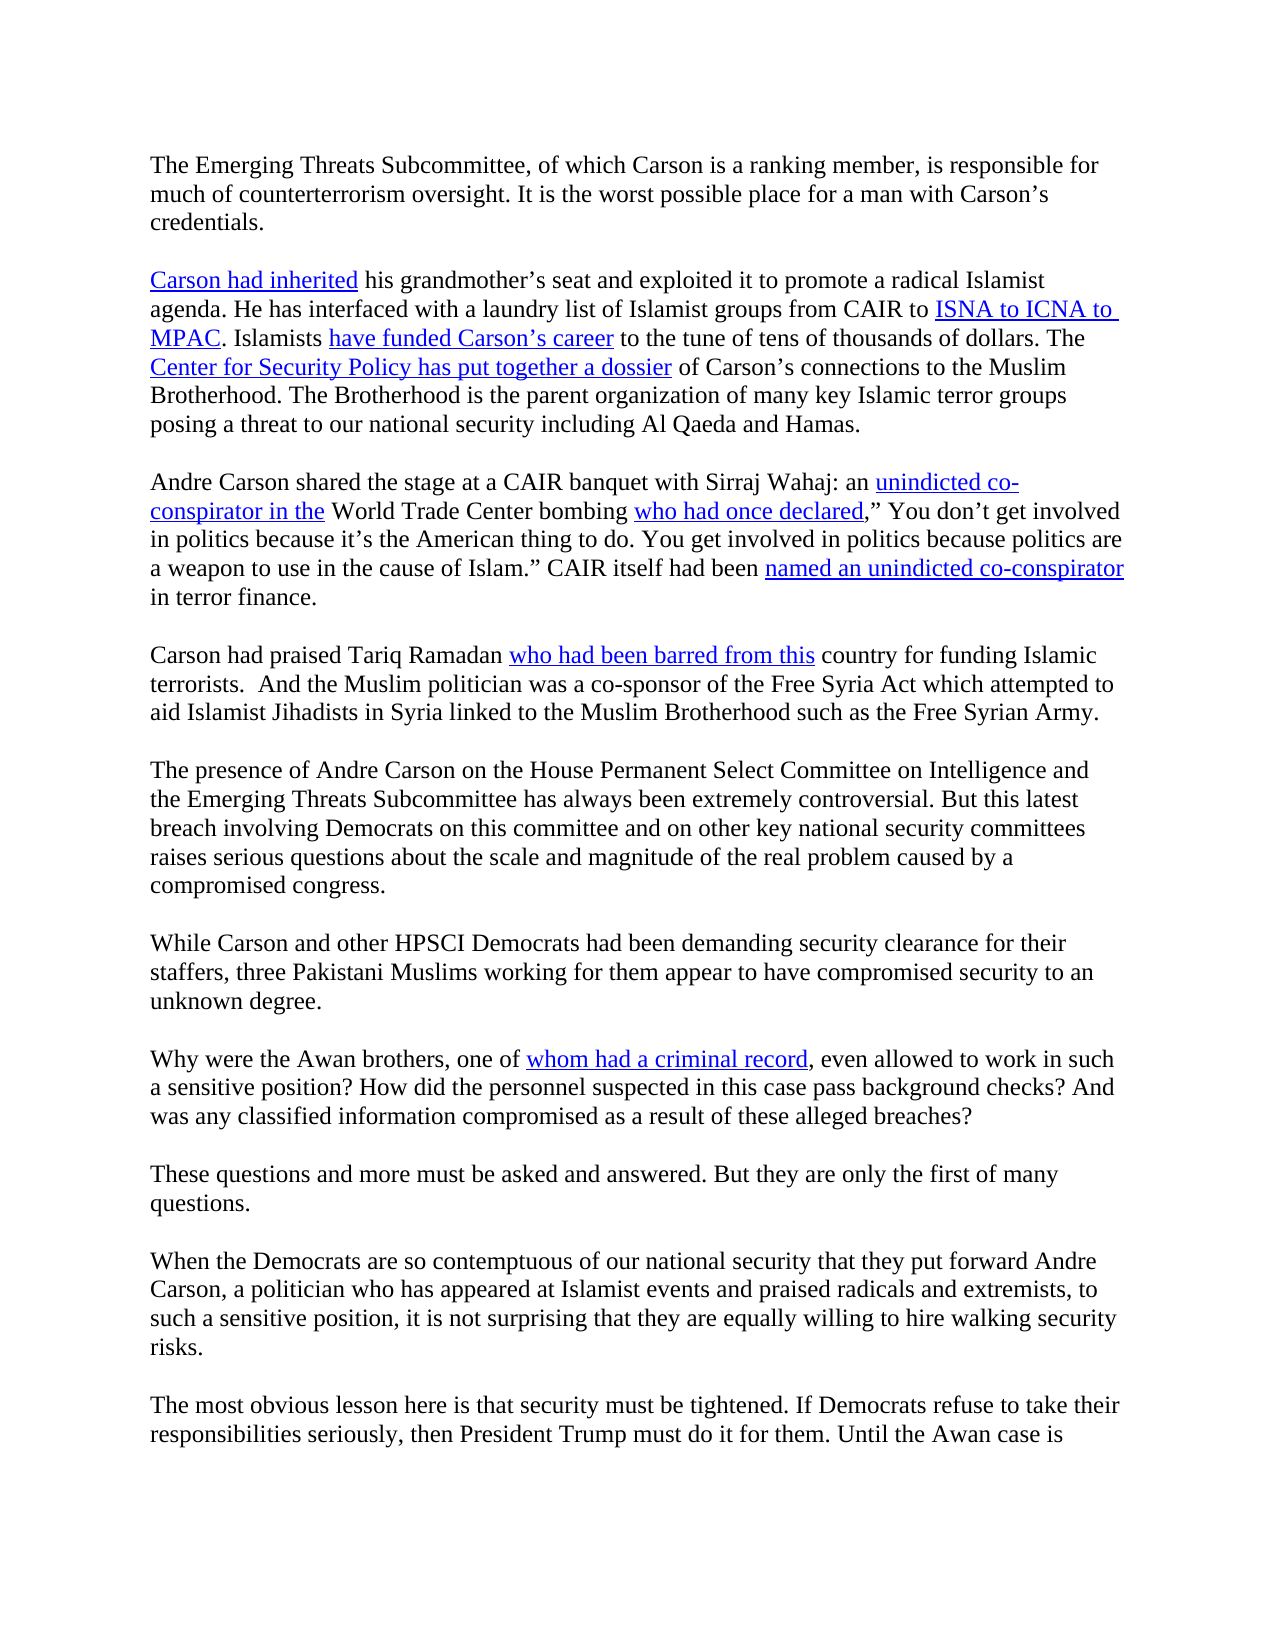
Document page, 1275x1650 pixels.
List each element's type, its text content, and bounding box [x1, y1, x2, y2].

text Carson had inherited his grandmother’s seat and exploited it to promote a radical Islamist agenda. He has interfaced with a laundry list of Islamist groups from CAIR to ISNA to ICNA to MPAC. Islamists have funded Carson’s career to the tune of tens of thousands of dollars. The Center for Security Policy has put together a dossier of Carson’s connections to the Muslim Brotherhood. The Brotherhood is the parent organization of many key Islamic terror groups posing a threat to our national security including Al Qaeda and Hamas. [150, 265, 1125, 438]
text The presence of Andre Carson on the House Permanent Select Committee on Intelligence and the Emerging Threats Subcommittee has always been extremely controversial. But this latest breach involving Democrats on this committee and on other key national security committees raises serious questions about the scale and magnitude of the real problem caused by a compromised congress. [150, 755, 1125, 899]
text Carson had praised Tariq Ramadan who had been barred from this country for funding Islamic terrorists. And the Muslim politician was a co-sponsor of the Free Syria Act which attempted to aid Islamist Jihadists in Syria linked to the Muslim Brotherhood such as the Free Syrian Army. [150, 640, 1125, 726]
text These questions and more must be asked and answered. But they are only the first of many questions. [150, 1159, 1125, 1217]
text Andre Carson shared the stage at a CAIR banquet with Sirraj Wahaj: an unindicted co-conspirator in the World Trade Center bombing who had once declared,” You don’t get involved in politics because it’s the American thing to do. You get involved in politics because politics are a weapon to use in the cause of Islam.” CAIR itself had been named an unindicted co-conspirator in terror finance. [150, 467, 1125, 611]
text The Emerging Threats Subcommittee, of which Carson is a ranking member, is responsible for much of counterterrorism oversight. It is the worst possible place for a man with Carson’s credentials. [150, 150, 1125, 236]
text When the Democrats are so contemptuous of our national security that they put forward Andre Carson, a politician who has appeared at Islamist events and praised radicals and extremists, to such a sensitive position, it is not surprising that they are equally willing to hire walking security risks. [150, 1246, 1125, 1361]
text Why were the Awan brothers, one of whom had a criminal record, even allowed to work in such a sensitive position? How did the personnel suspected in this case pass background checks? And was any classified information compromised as a result of these alleged breaches? [150, 1044, 1125, 1130]
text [150, 1390, 1125, 1447]
text While Carson and other HPSCI Democrats had been demanding security clearance for their staffers, three Pakistani Muslims working for them appear to have compromised security to an unknown degree. [150, 928, 1125, 1014]
